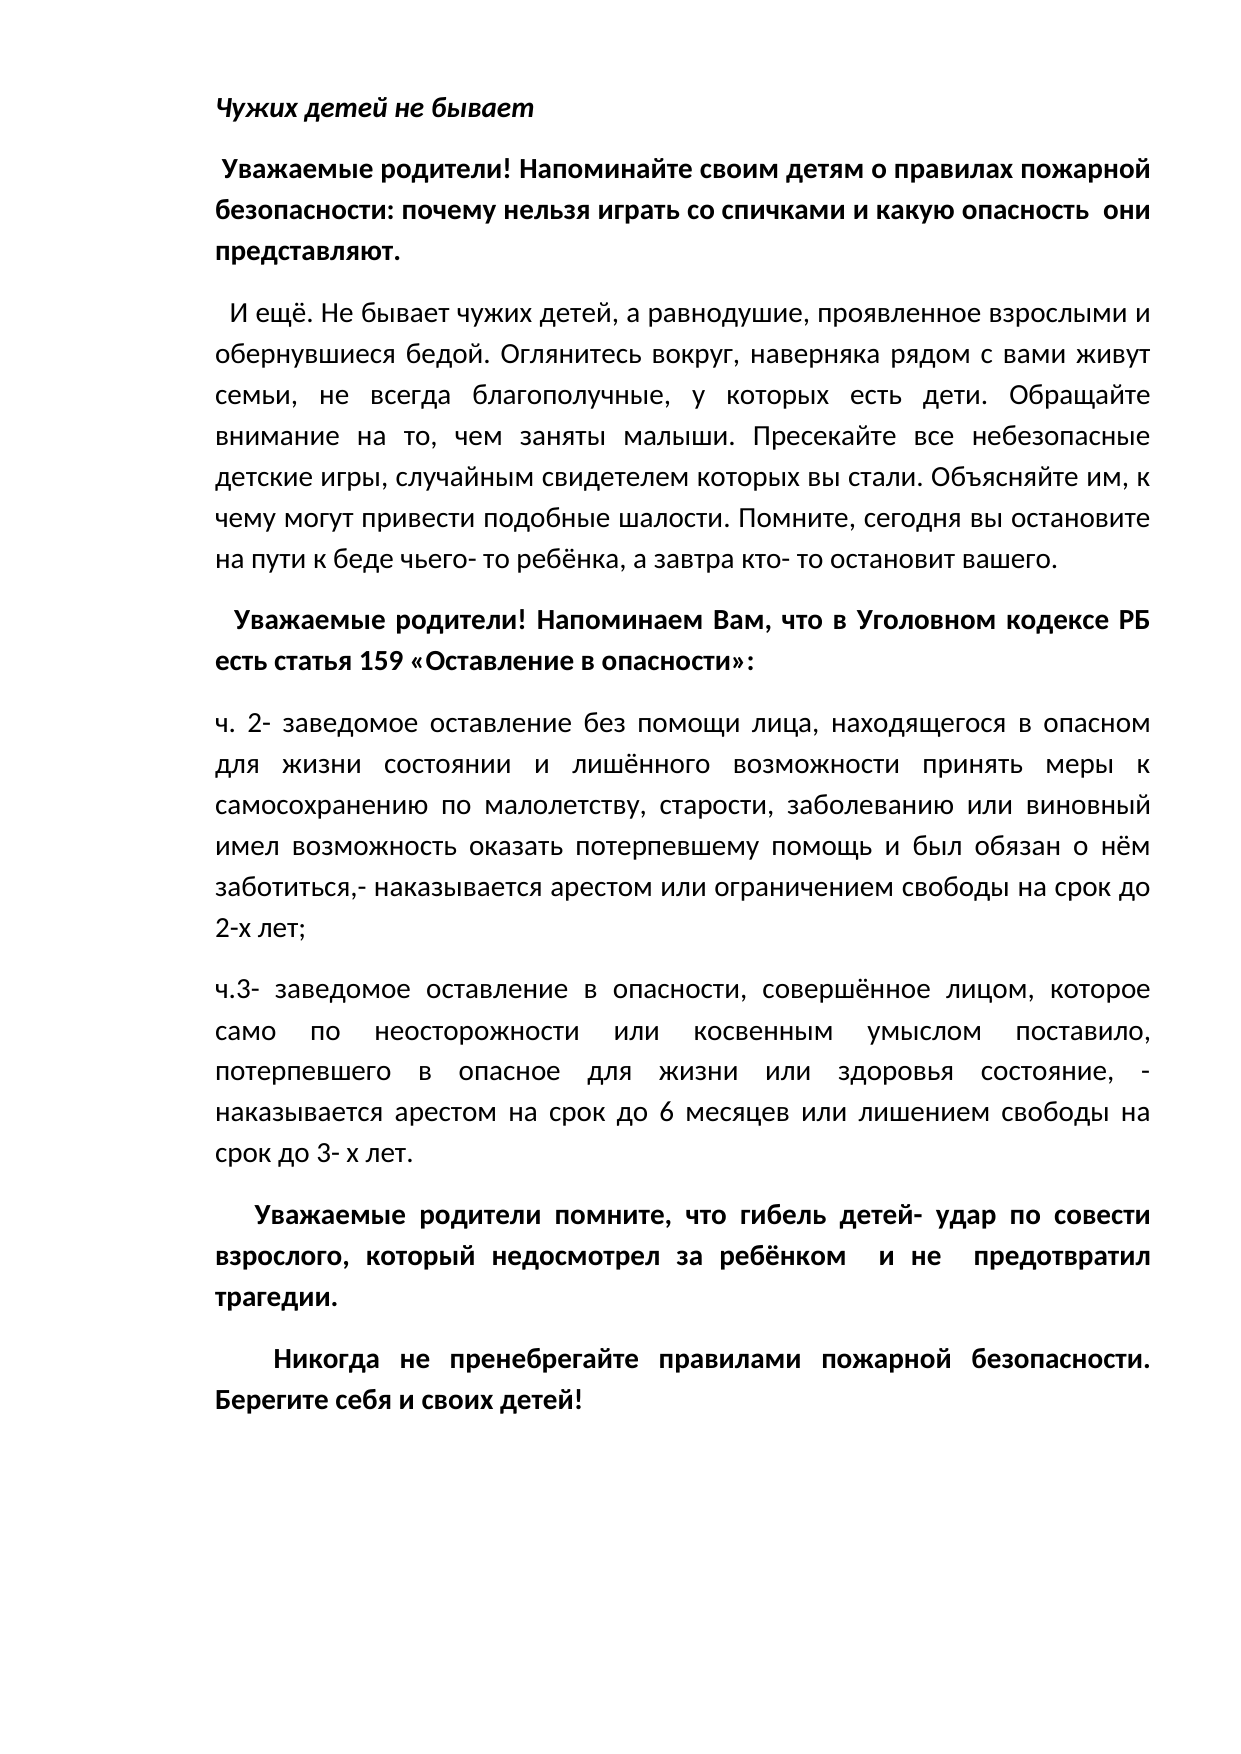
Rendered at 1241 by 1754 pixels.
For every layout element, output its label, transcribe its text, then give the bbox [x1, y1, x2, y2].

text Уважаемые родители! Напоминайте своим детям о правилах пожарной безопасности: почему нельзя играть со спичками и какую опасность они представляют. [215, 150, 1152, 268]
text Никогда не пренебрегайте правилами пожарной безопасности. Берегите себя и своих детей! [215, 1340, 1152, 1416]
text ч. 2- заведомое оставление без помощи лица, находящегося в опасном для жизни состоянии и лишённого возможности принять меры к самосохранению по малолетству, старости, заболеванию или виновный имел возможность оказать потерпевшему помощь и был обязан о нём заботиться,- наказывается арестом или ограничением свободы на срок до 2-х лет; [215, 704, 1152, 944]
text ч.3- заведомое оставление в опасности, совершённое лицом, которое само по неосторожности или косвенным умыслом поставило, потерпевшего в опасное для жизни или здоровья состояние, - наказывается арестом на срок до 6 месяцев или лишением свободы на срок до 3- х лет. [215, 971, 1152, 1170]
text Уважаемые родители помните, что гибель детей- удар по совести взрослого, который недосмотрел за ребёнком и не предотвратил трагедии. [215, 1196, 1152, 1314]
text И ещё. Не бывает чужих детей, а равнодушие, проявленное взрослыми и обернувшиеся бедой. Оглянитесь вокруг, наверняка рядом с вами живут семьи, не всегда благополучные, у которых есть дети. Обращайте внимание на то, чем заняты малыши. Пресекайте все небезопасные детские игры, случайным свидетелем которых вы стали. Объясняйте им, к чему могут привести подобные шалости. Помните, сегодня вы остановите на пути к беде чьего- то ребёнка, а завтра кто- то остановит вашего. [215, 294, 1152, 575]
text Чужих детей не бывает [215, 89, 1152, 124]
text Уважаемые родители! Напоминаем Вам, что в Уголовном кодексе РБ есть статья 159 «Оставление в опасности»: [215, 601, 1152, 678]
